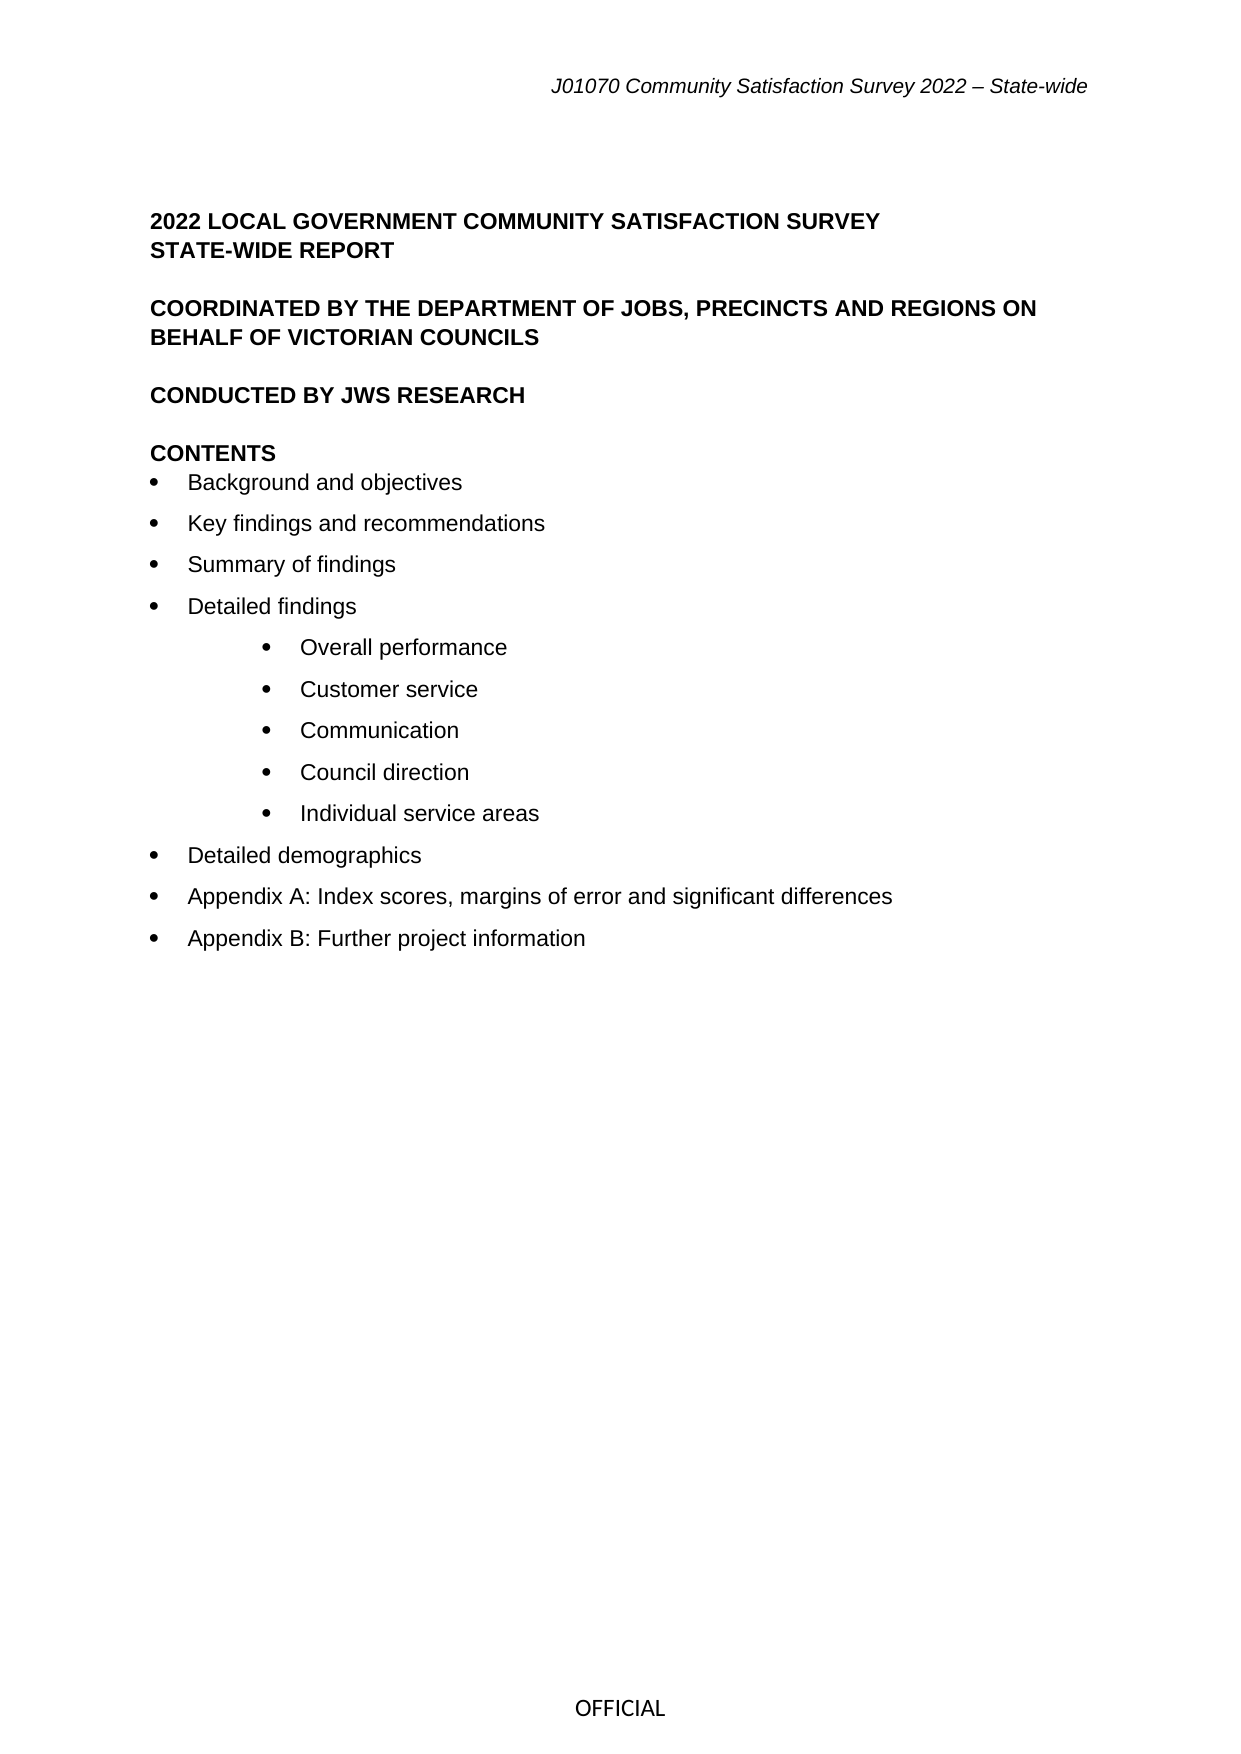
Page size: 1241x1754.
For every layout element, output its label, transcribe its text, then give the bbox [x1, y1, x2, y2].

list Summary of findings [150, 551, 1090, 578]
text 2022 LOCAL GOVERNMENT COMMUNITY SATISFACTION SURVEY [150, 208, 1090, 234]
list Appendix A: Index scores, margins of error and significant differences [150, 883, 1090, 909]
text CONDUCTED BY JWS RESEARCH [150, 382, 1090, 408]
list Key findings and recommendations [150, 510, 1090, 536]
text STATE-WIDE REPORT [150, 237, 1090, 263]
list Appendix B: Further project information [150, 924, 1090, 951]
list Overall performance [262, 634, 1090, 661]
list Background and objectives [150, 468, 1090, 495]
list Communication [262, 717, 1090, 744]
list Individual service areas [262, 800, 1090, 827]
list Detailed demographics [150, 842, 1090, 868]
list Detailed findings [150, 593, 1090, 619]
list Council direction [262, 759, 1090, 785]
text CONTENTS [150, 439, 1090, 466]
text COORDINATED BY THE DEPARTMENT OF JOBS, PRECINCTS AND REGIONS ON BEHALF OF VICTORIAN COUNCILS [150, 295, 1090, 350]
list Customer service [262, 676, 1090, 702]
